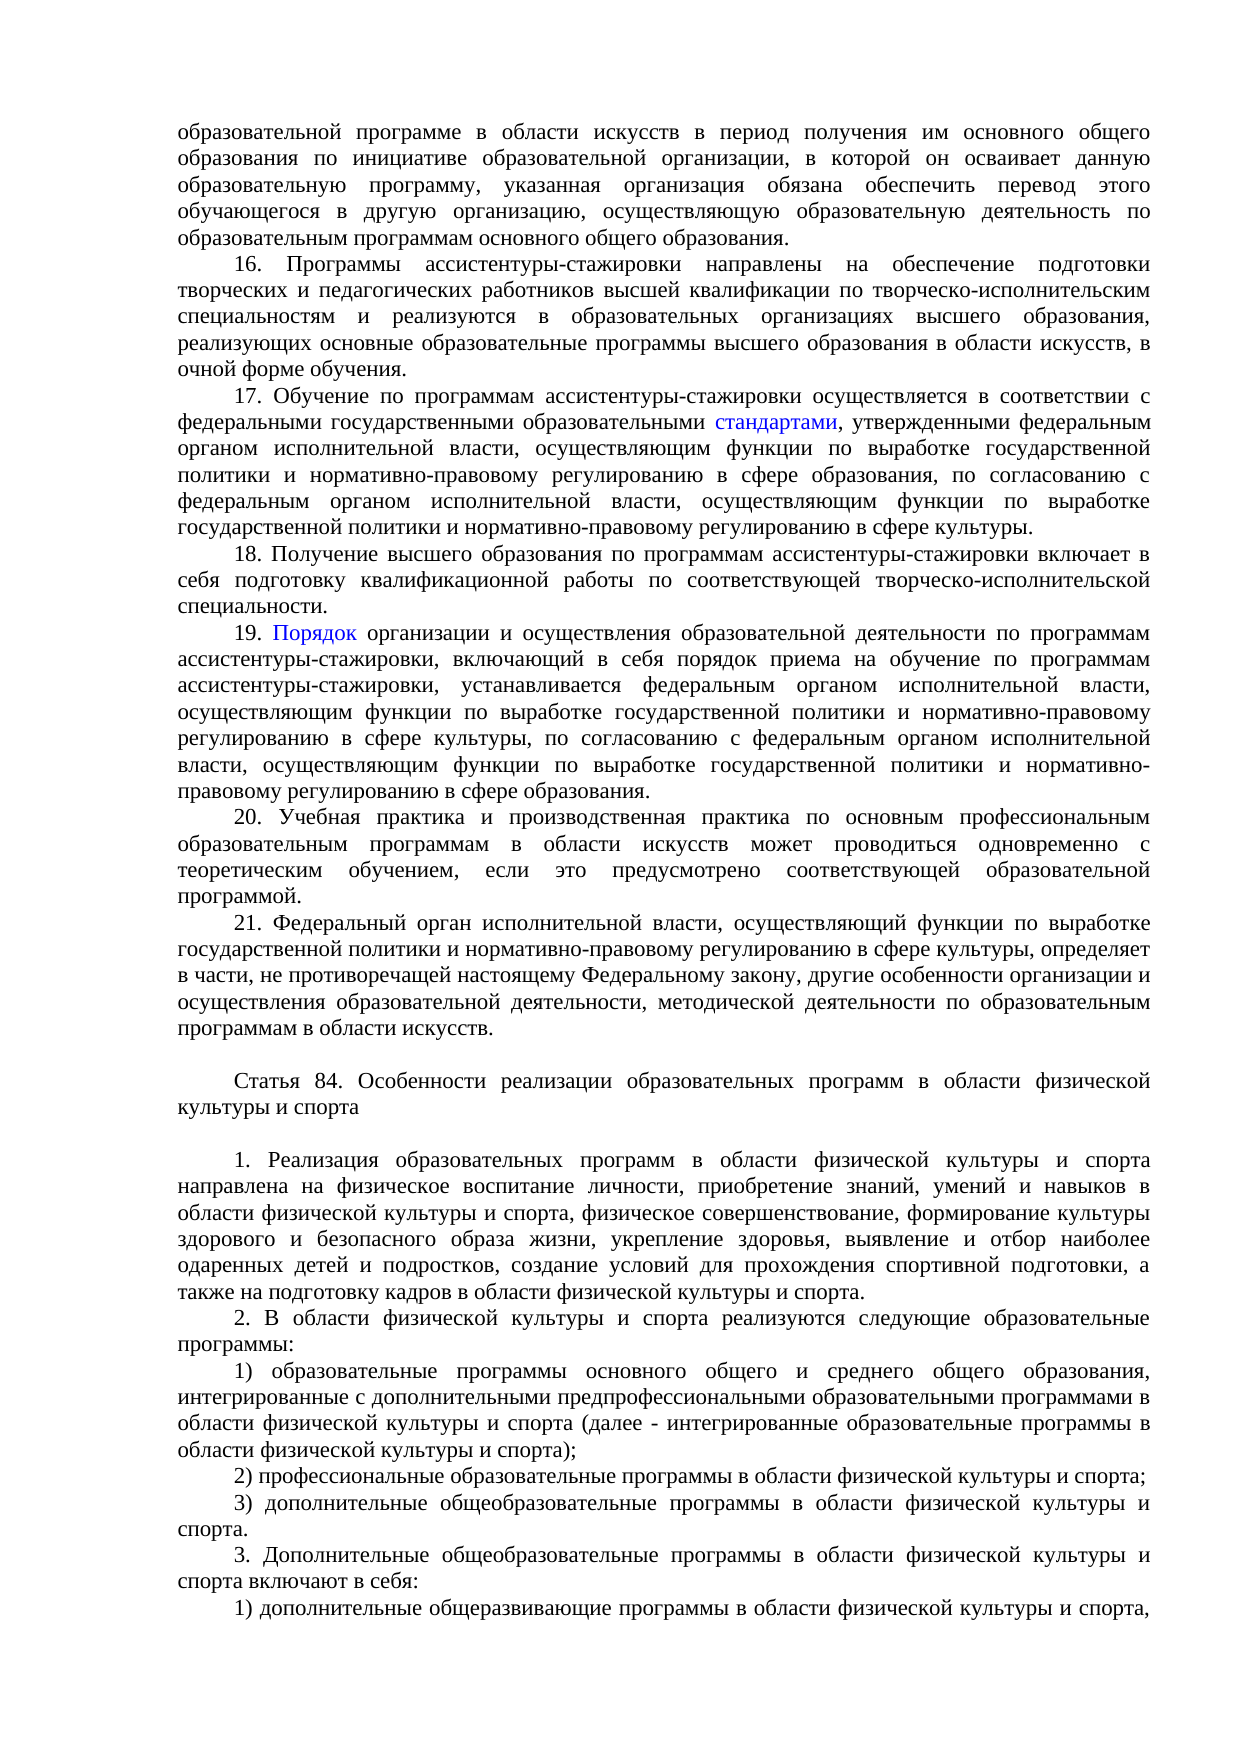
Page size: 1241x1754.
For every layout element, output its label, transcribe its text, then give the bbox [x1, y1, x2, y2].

text 2. В области физической культуры и спорта реализуются следующие образовательные программы: [177, 1304, 1152, 1357]
text 17. Обучение по программам ассистентуры-стажировки осуществляется в соответствии с федеральными государственными образовательными стандартами, утвержденными федеральным органом исполнительной власти, осуществляющим функции по выработке государственной политики и нормативно-правовому регулированию в сфере образования, по согласованию с федеральным органом исполнительной власти, осуществляющим функции по выработке государственной политики и нормативно-правовому регулированию в сфере культуры. [177, 382, 1152, 540]
text 20. Учебная практика и производственная практика по основным профессиональным образовательным программам в области искусств может проводиться одновременно с теоретическим обучением, если это предусмотрено соответствующей образовательной программой. [177, 803, 1152, 909]
text 2) профессиональные образовательные программы в области физической культуры и спорта; [177, 1462, 1152, 1488]
text 3. Дополнительные общеобразовательные программы в области физической культуры и спорта включают в себя: [177, 1541, 1152, 1594]
text 16. Программы ассистентуры-стажировки направлены на обеспечение подготовки творческих и педагогических работников высшей квалификации по творческо-исполнительским специальностям и реализуются в образовательных организациях высшего образования, реализующих основные образовательные программы высшего образования в области искусств, в очной форме обучения. [177, 250, 1152, 382]
text 1. Реализация образовательных программ в области физической культуры и спорта направлена на физическое воспитание личности, приобретение знаний, умений и навыков в области физической культуры и спорта, физическое совершенствование, формирование культуры здорового и безопасного образа жизни, укрепление здоровья, выявление и отбор наиболее одаренных детей и подростков, создание условий для прохождения спортивной подготовки, а также на подготовку кадров в области физической культуры и спорта. [177, 1146, 1152, 1304]
text 3) дополнительные общеобразовательные программы в области физической культуры и спорта. [177, 1488, 1152, 1541]
text 21. Федеральный орган исполнительной власти, осуществляющий функции по выработке государственной политики и нормативно-правовому регулированию в сфере культуры, определяет в части, не противоречащей настоящему Федеральному закону, другие особенности организации и осуществления образовательной деятельности, методической деятельности по образовательным программам в области искусств. [177, 909, 1152, 1041]
text 18. Получение высшего образования по программам ассистентуры-стажировки включает в себя подготовку квалификационной работы по соответствующей творческо-исполнительской специальности. [177, 540, 1152, 619]
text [177, 1594, 1152, 1620]
text Статья 84. Особенности реализации образовательных программ в области физической культуры и спорта [177, 1067, 1152, 1119]
text 1) образовательные программы основного общего и среднего общего образования, интегрированные с дополнительными предпрофессиональными образовательными программами в области физической культуры и спорта (далее - интегрированные образовательные программы в области физической культуры и спорта); [177, 1357, 1152, 1462]
text 19. Порядок организации и осуществления образовательной деятельности по программам ассистентуры-стажировки, включающий в себя порядок приема на обучение по программам ассистентуры-стажировки, устанавливается федеральным органом исполнительной власти, осуществляющим функции по выработке государственной политики и нормативно-правовому регулированию в сфере культуры, по согласованию с федеральным органом исполнительной власти, осуществляющим функции по выработке государственной политики и нормативно-правовому регулированию в сфере образования. [177, 619, 1152, 803]
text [177, 118, 1152, 250]
